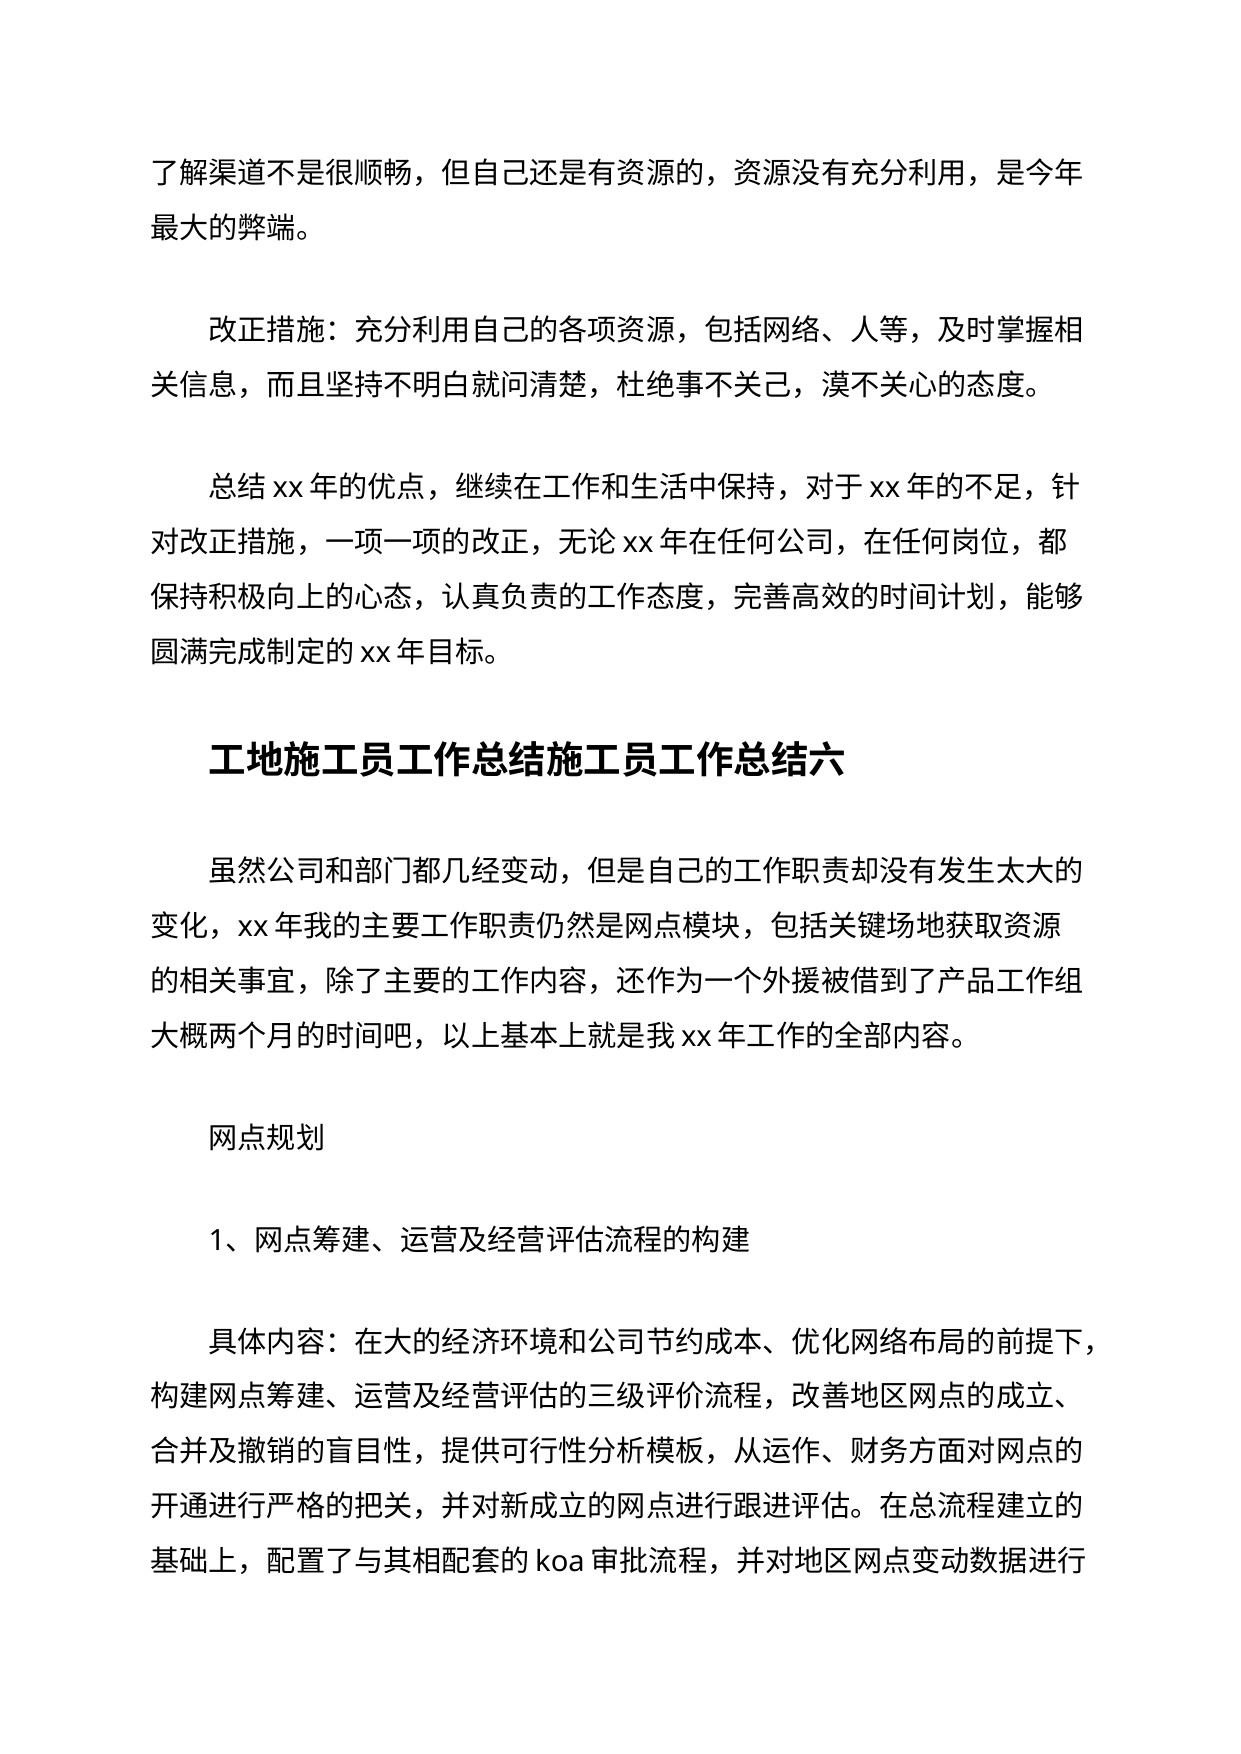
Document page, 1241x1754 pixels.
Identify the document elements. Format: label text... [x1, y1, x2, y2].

text 虽然公司和部门都几经变动，但是自己的工作职责却没有发生太大的变化，xx年我的主要工作职责仍然是网点模块，包括关键场地获取资源的相关事宜，除了主要的工作内容，还作为一个外援被借到了产品工作组大概两个月的时间吧，以上基本上就是我xx年工作的全部内容。 [150, 848, 1090, 1055]
text 1、网点筹建、运营及经营评估流程的构建 [150, 1216, 1090, 1258]
text 工地施工员工作总结施工员工作总结六 [150, 730, 1090, 784]
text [150, 1318, 1090, 1580]
text 总结xx年的优点，继续在工作和生活中保持，对于xx年的不足，针对改正措施，一项一项的改正，无论xx年在任何公司，在任何岗位，都保持积极向上的心态，认真负责的工作态度，完善高效的时间计划，能够圆满完成制定的xx年目标。 [150, 463, 1090, 671]
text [150, 150, 1090, 247]
text 网点规划 [150, 1114, 1090, 1157]
text 改正措施：充分利用自己的各项资源，包括网络、人等，及时掌握相关信息，而且坚持不明白就问清楚，杜绝事不关己，漠不关心的态度。 [150, 307, 1090, 404]
